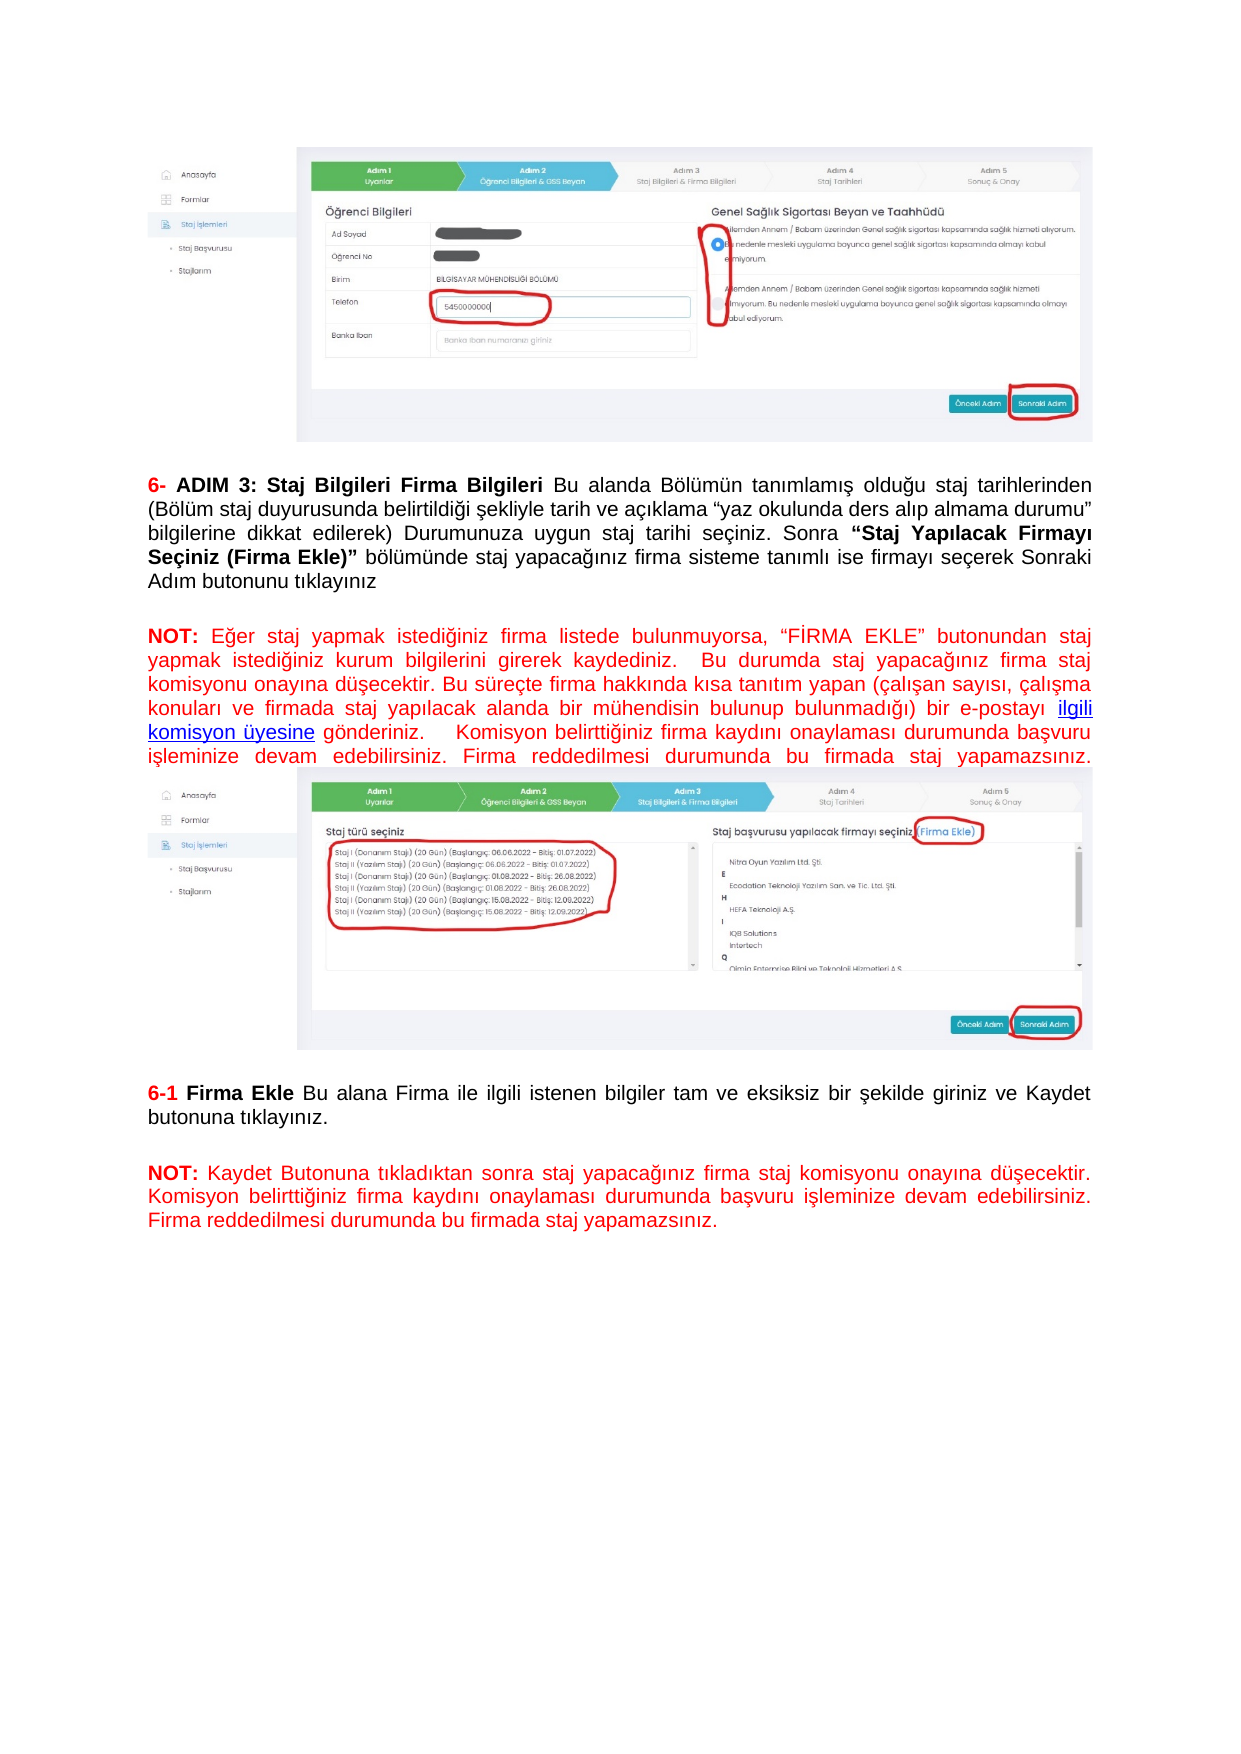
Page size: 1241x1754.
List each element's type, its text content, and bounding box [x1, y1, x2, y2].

text NOT: Kaydet Butonuna tıkladıktan sonra staj yapacağınız firma staj komisyonu onayına düşecektir. Komisyon belirttiğiniz firma kaydını onaylaması durumunda başvuru işleminize devam edebilirsiniz. Firma reddedilmesi durumunda bu firmada staj yapamazsınız. [148, 1160, 1093, 1232]
picture [147, 767, 1093, 1050]
text 6- ADIM 3: Staj Bilgileri Firma Bilgileri Bu alanda Bölümün tanımlamış olduğu staj tarihlerinden (Bölüm staj duyurusunda belirtildiği şekliyle tarih ve açıklama “yaz okulunda ders alıp almama durumu” bilgilerine dikkat edilerek) Durumunuza uygun staj tarihi seçiniz. Sonra “Staj Yapılacak Firmayı Seçiniz (Firma Ekle)” bölümünde staj yapacağınız firma sisteme tanımlı ise firmayı seçerek Sonraki Adım butonunu tıklayınız [148, 473, 1093, 593]
text 6-1 Firma Ekle Bu alana Firma ile ilgili istenen bilgiler tam ve eksiksiz bir şekilde giriniz ve Kaydet butonuna tıklayınız. [148, 1081, 1093, 1129]
text NOT: Eğer staj yapmak istediğiniz firma listede bulunmuyorsa, “FİRMA EKLE” butonundan staj yapmak istediğiniz kurum bilgilerini girerek kaydediniz. Bu durumda staj yapacağınız firma staj komisyonu onayına düşecektir. Bu süreçte firma hakkında kısa tanıtım yapan (çalışan sayısı, çalışma konuları ve firmada staj yapılacak alanda bir mühendisin bulunup bulunmadığı) bir e-postayı ilgili komisyon üyesine gönderiniz. Komisyon belirttiğiniz firma kaydını onaylaması durumunda başvuru işleminize devam edebilirsiniz. Firma reddedilmesi durumunda bu firmada staj yapamazsınız. [148, 624, 1093, 767]
picture [147, 147, 1093, 442]
